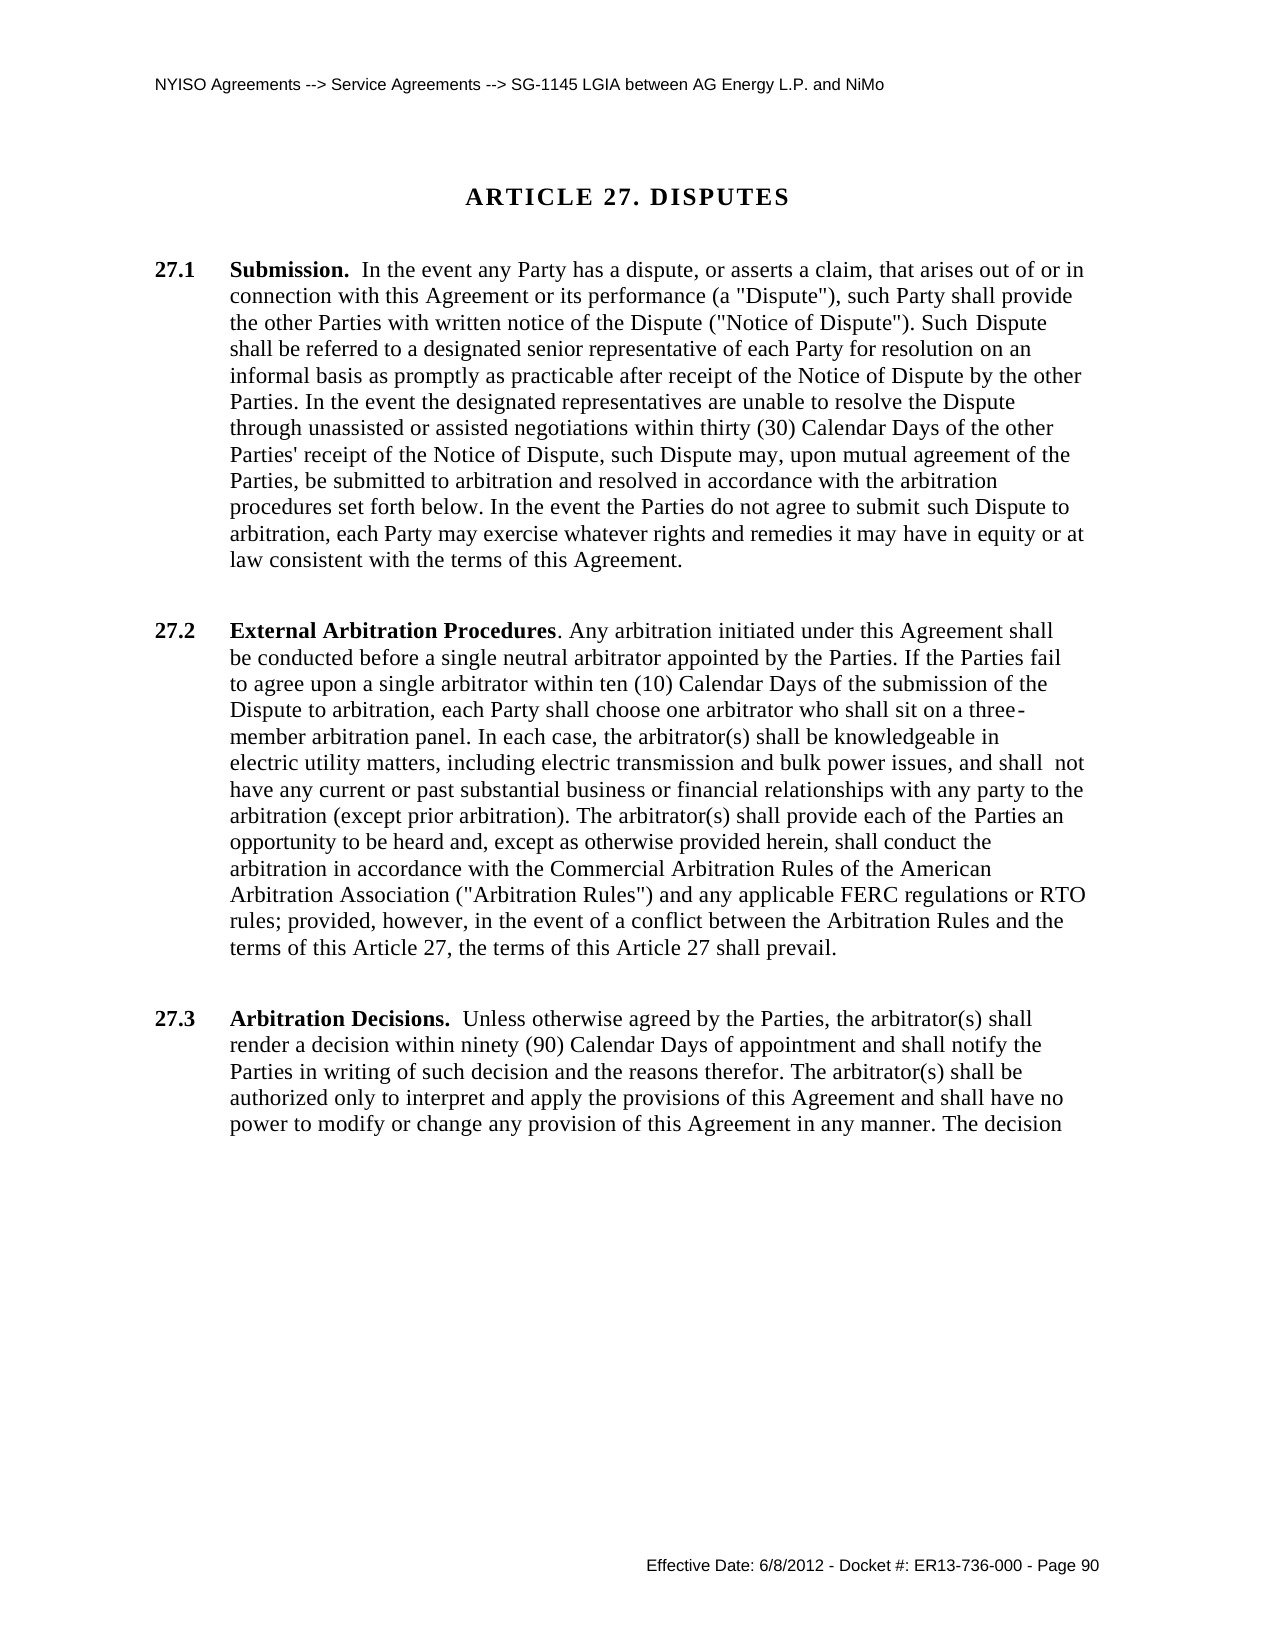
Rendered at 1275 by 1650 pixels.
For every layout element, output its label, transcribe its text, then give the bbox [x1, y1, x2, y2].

text electric utility matters, including electric transmission and bulk power issues, and shall not have any current or past substantial business or financial relationships with any party to the arbitration (except prior arbitration). The arbitrator(s) shall provide each of the Parties an opportunity to be heard and, except as otherwise provided herein, shall conduct the arbitration in accordance with the Commercial Arbitration Rules of the American Arbitration Association ("Arbitration Rules") and any applicable FERC regulations or RTO rules; provided, however, in the event of a conflict between the Arbitration Rules and the terms of this Article 27, the terms of this Article 27 shall prevail. [229, 749, 1092, 960]
text 27.3 Arbitration Decisions. Unless otherwise agreed by the Parties, the arbitrator(s) shall render a decision within ninety (90) Calendar Days of appointment and shall notify the Parties in writing of such decision and the reasons therefor. The arbitrator(s) shall be authorized only to interpret and apply the provisions of this Agreement and shall have no power to modify or change any provision of this Agreement in any manner. The decision [154, 1005, 1092, 1137]
text 27.1 Submission. In the event any Party has a dispute, or asserts a claim, that arises out of or in connection with this Agreement or its performance (a "Dispute"), such Party shall provide the other Parties with written notice of the Dispute ("Notice of Dispute"). Such Dispute shall be referred to a designated senior representative of each Party for resolution on an informal basis as promptly as practicable after receipt of the Notice of Dispute by the other Parties. In the event the designated representatives are unable to resolve the Dispute through unassisted or assisted negotiations within thirty (30) Calendar Days of the other Parties' receipt of the Notice of Dispute, such Dispute may, upon mutual agreement of the Parties, be submitted to arbitration and resolved in accordance with the arbitration procedures set forth below. In the event the Parties do not agree to submit such Dispute to arbitration, each Party may exercise whatever rights and remedies it may have in equity or at law consistent with the terms of this Agreement. [154, 256, 1092, 572]
text ARTICLE 27. DISPUTES [154, 182, 1099, 211]
text 27.2 External Arbitration Procedures. Any arbitration initiated under this Agreement shall [154, 617, 1099, 644]
text be conducted before a single neutral arbitrator appointed by the Parties. If the Parties fail to agree upon a single arbitrator within ten (10) Calendar Days of the submission of the Dispute to arbitration, each Party shall choose one arbitrator who shall sit on a threemember arbitration panel. In each case, the arbitrator(s) shall be knowledgeable in [229, 644, 1092, 749]
